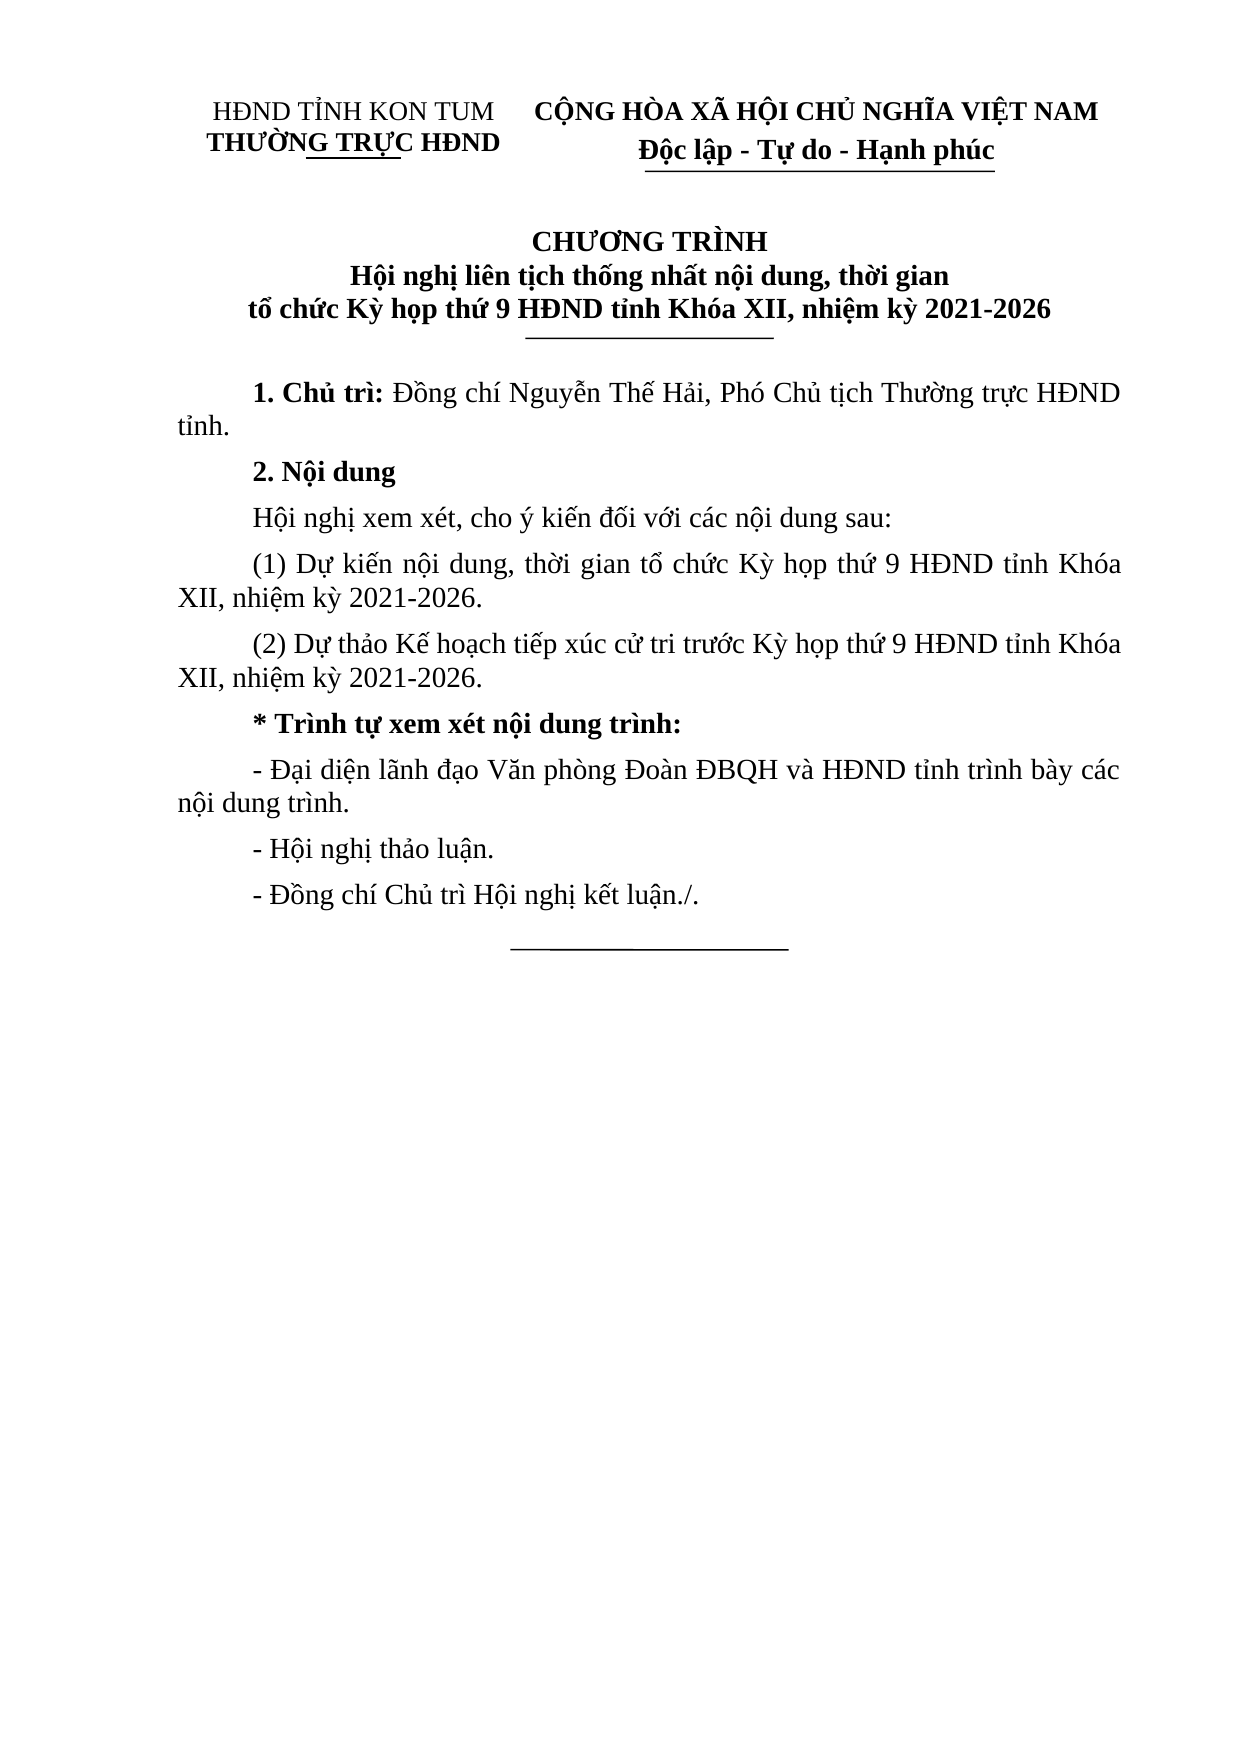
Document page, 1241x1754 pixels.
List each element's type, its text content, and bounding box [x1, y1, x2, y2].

text - Hội nghị thảo luận. [177, 831, 1122, 865]
text tổ chức Kỳ họp thứ 9 HĐND tỉnh Khóa XII, nhiệm kỳ 2021-2026 [177, 291, 1122, 325]
table_header HĐND TỈNH KON TUM THƯỜNG TRỰC HĐND [187, 89, 520, 166]
text (2) Dự thảo Kế hoạch tiếp xúc cử tri trước Kỳ họp thứ 9 HĐND tỉnh Khóa XII, nhiệm kỳ 2021-2026. [177, 626, 1122, 693]
table_header CỘNG HÒA XÃ HỘI CHỦ NGHĨA VIỆT NAM Độc lập - Tự do - Hạnh phúc [520, 89, 1113, 166]
text 2. Nội dung [177, 454, 1122, 488]
text - Đồng chí Chủ trì Hội nghị kết luận./. [177, 877, 1122, 911]
text (1) Dự kiến nội dung, thời gian tổ chức Kỳ họp thứ 9 HĐND tỉnh Khóa XII, nhiệm kỳ 2021-2026. [177, 547, 1122, 614]
text * Trình tự xem xét nội dung trình: [177, 706, 1122, 739]
text Hội nghị xem xét, cho ý kiến đối với các nội dung sau: [177, 501, 1122, 534]
text 1. Chủ trì: Đồng chí Nguyễn Thế Hải, Phó Chủ tịch Thường trực HĐND tỉnh. [177, 375, 1122, 442]
text - Đại diện lãnh đạo Văn phòng Đoàn ĐBQH và HĐND tỉnh trình bày các nội dung trình. [177, 752, 1122, 819]
text Hội nghị liên tịch thống nhất nội dung, thời gian [177, 258, 1122, 291]
text CHƯƠNG TRÌNH [177, 224, 1122, 258]
